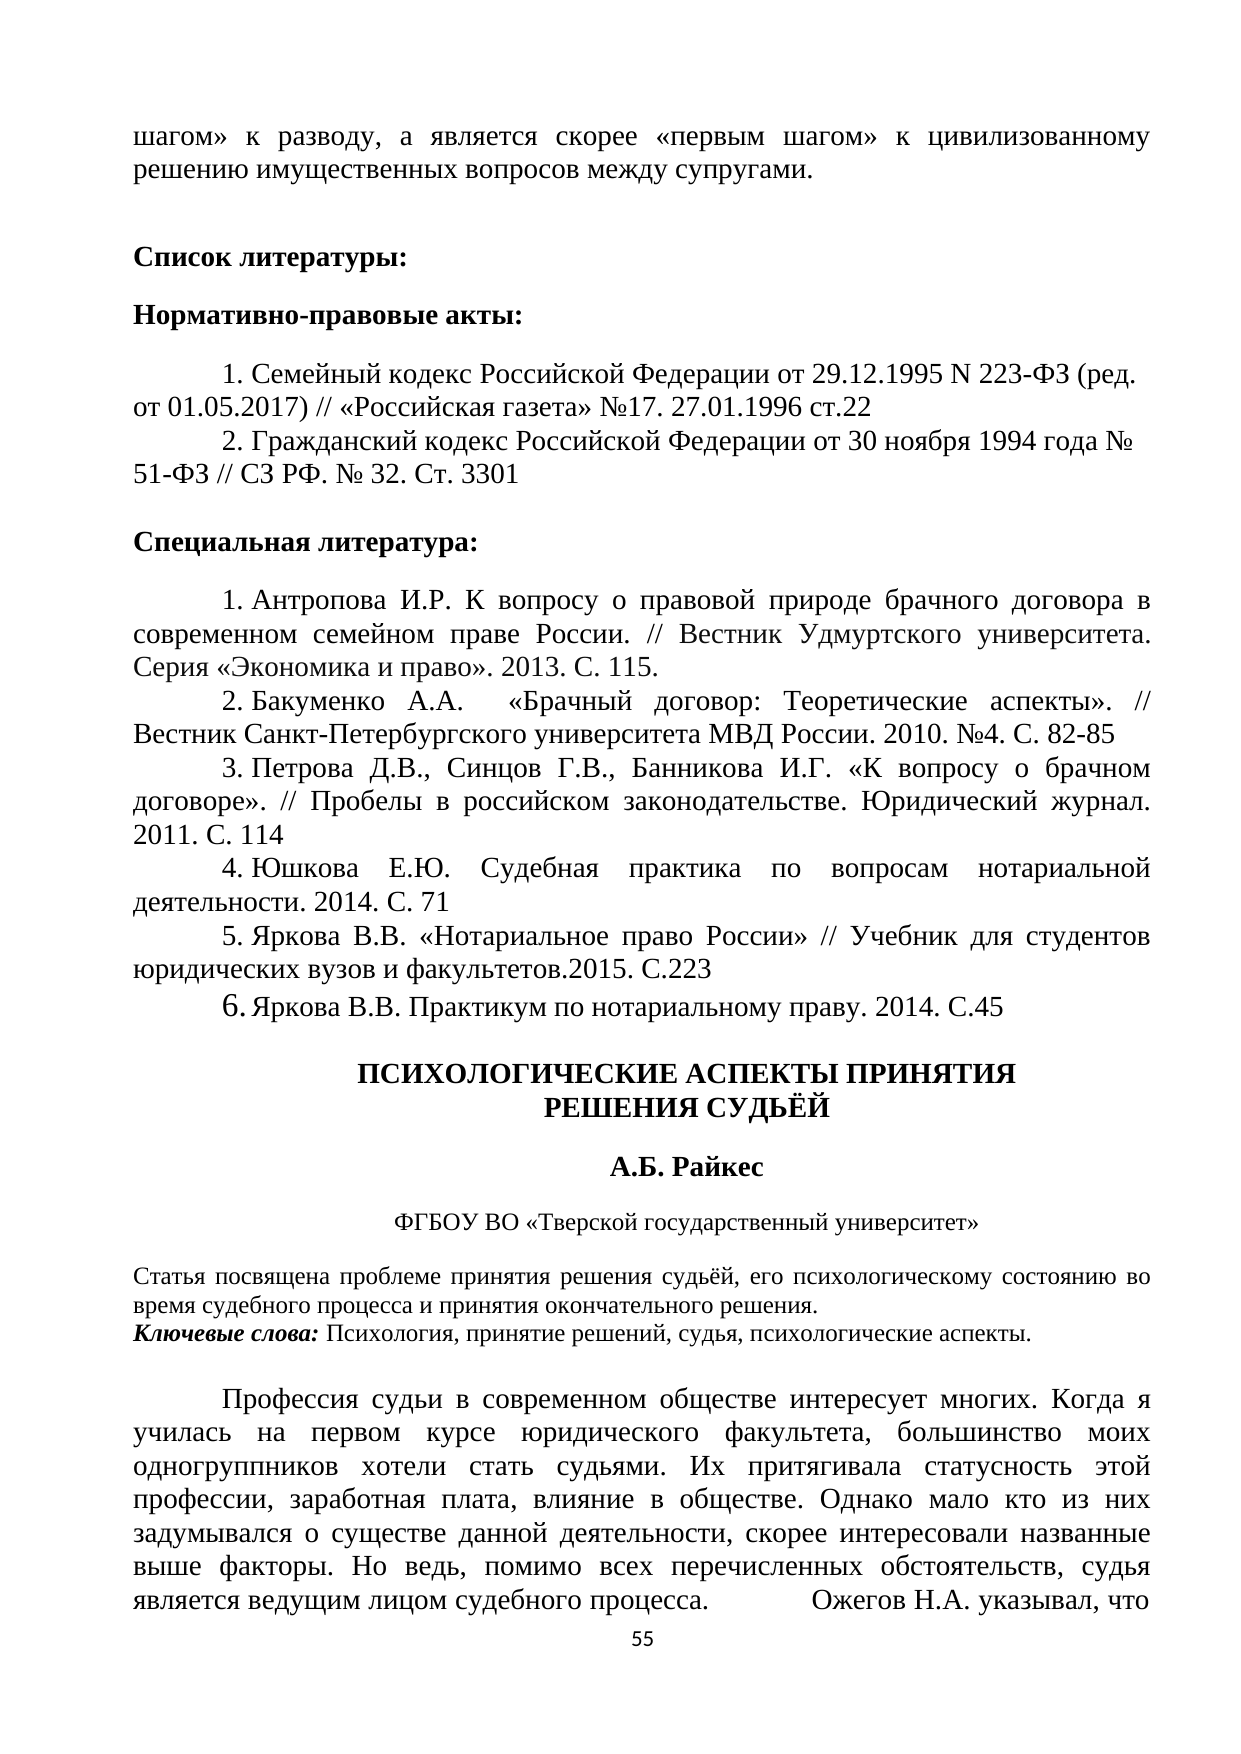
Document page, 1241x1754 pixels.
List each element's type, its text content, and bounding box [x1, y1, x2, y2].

text ФГБОУ ВО «Тверской государственный университет» [133, 1207, 1152, 1236]
list Яркова В.В. «Нотариальное право России» // Учебник для студентов юридических вузов и факультетов.2015. С.223 [133, 918, 1152, 985]
list Бакуменко А.А. «Брачный договор: Теоретические аспекты». // Вестник Санкт-Петербургского университета МВД России. 2010. №4. С. 82-85 [133, 683, 1152, 750]
list Юшкова Е.Ю. Судебная практика по вопросам нотариальной деятельности. 2014. С. 71 [133, 851, 1152, 918]
list Гражданский кодекс Российской Федерации от 30 ноября 1994 года № 51-ФЗ // СЗ РФ. № 32. Ст. 3301 [519, 423, 1152, 490]
text Нормативно-правовые акты: [133, 297, 1152, 331]
list Петрова Д.В., Синцов Г.В., Банникова И.Г. «К вопросу о брачном договоре». // Пробелы в российском законодательстве. Юридический журнал. 2011. С. 114 [133, 750, 1152, 851]
list Семейный кодекс Российской Федерации от 29.12.1995 N 223-ФЗ (ред. от 01.05.2017) // «Российская газета» №17. 27.01.1996 ст.22 [133, 356, 1152, 423]
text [133, 1381, 1152, 1616]
text Специальная литература: [133, 524, 1152, 557]
text Список литературы: [133, 239, 1152, 272]
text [133, 118, 1152, 185]
list Антропова И.Р. К вопросу о правовой природе брачного договора в современном семейном праве России. // Вестник Удмуртского университета. Серия «Экономика и право». 2013. С. 115. [133, 582, 1152, 683]
text РЕШЕНИЯ СУДЬЁЙ [133, 1090, 1152, 1124]
text Статья посвящена проблеме принятия решения судьёй, его психологическому состоянию во время судебного процесса и принятия окончательного решения. [133, 1261, 1152, 1318]
text ПСИХОЛОГИЧЕСКИЕ АСПЕКТЫ ПРИНЯТИЯ [133, 1057, 1152, 1090]
text Ключевые слова: Психология, принятие решений, судья, психологические аспекты. [133, 1318, 1152, 1347]
list Яркова В.В. Практикум по нотариальному праву. 2014. С.45 [133, 985, 1152, 1023]
text А.Б. Райкес [133, 1149, 1152, 1182]
